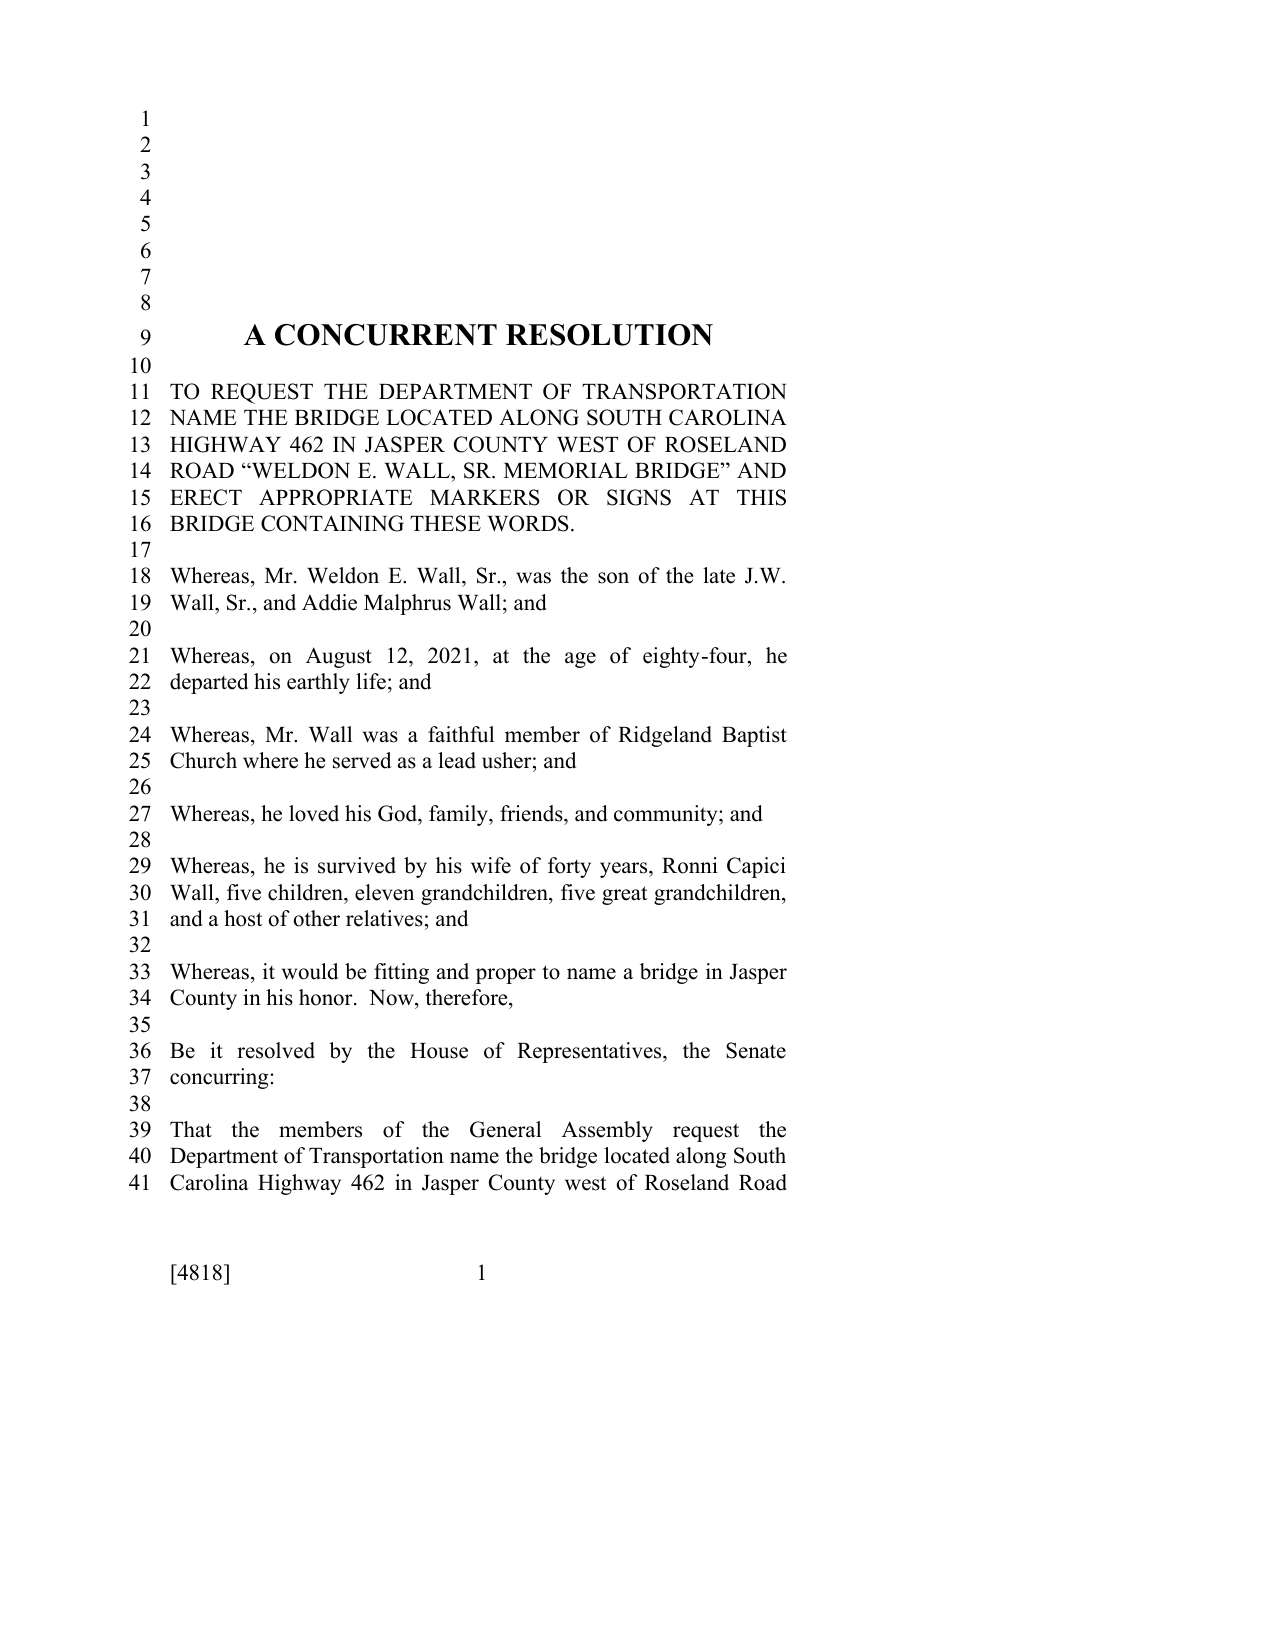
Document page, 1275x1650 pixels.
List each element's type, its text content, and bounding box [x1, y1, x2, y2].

text Whereas, it would be fitting and proper to name a bridge in Jasper County in his honor. Now, therefore, [169, 958, 787, 1011]
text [169, 1116, 787, 1195]
text TO REQUEST THE DEPARTMENT OF TRANSPORTATION NAME THE BRIDGE LOCATED ALONG SOUTH CAROLINA HIGHWAY 462 IN JASPER COUNTY WEST OF ROSELAND ROAD “WELDON E. WALL, SR. MEMORIAL BRIDGE” AND ERECT APPROPRIATE MARKERS OR SIGNS AT THIS BRIDGE CONTAINING THESE WORDS. [169, 378, 787, 536]
text Be it resolved by the House of Representatives, the Senate concurring: [169, 1037, 787, 1090]
text Whereas, he loved his God, family, friends, and community; and [169, 800, 787, 826]
text Whereas, Mr. Wall was a faithful member of Ridgeland Baptist Church where he served as a lead usher; and [169, 721, 787, 773]
text Whereas, on August 12, 2021, at the age of eighty-four, he departed his earthly life; and [169, 642, 787, 694]
text Whereas, he is survived by his wife of forty years, Ronni Capici Wall, five children, eleven grandchildren, five great grandchildren, and a host of other relatives; and [169, 852, 787, 932]
text Whereas, Mr. Weldon E. Wall, Sr., was the son of the late J.W. Wall, Sr., and Addie Malphrus Wall; and [169, 563, 787, 615]
text A CONCURRENT RESOLUTION [169, 316, 787, 352]
